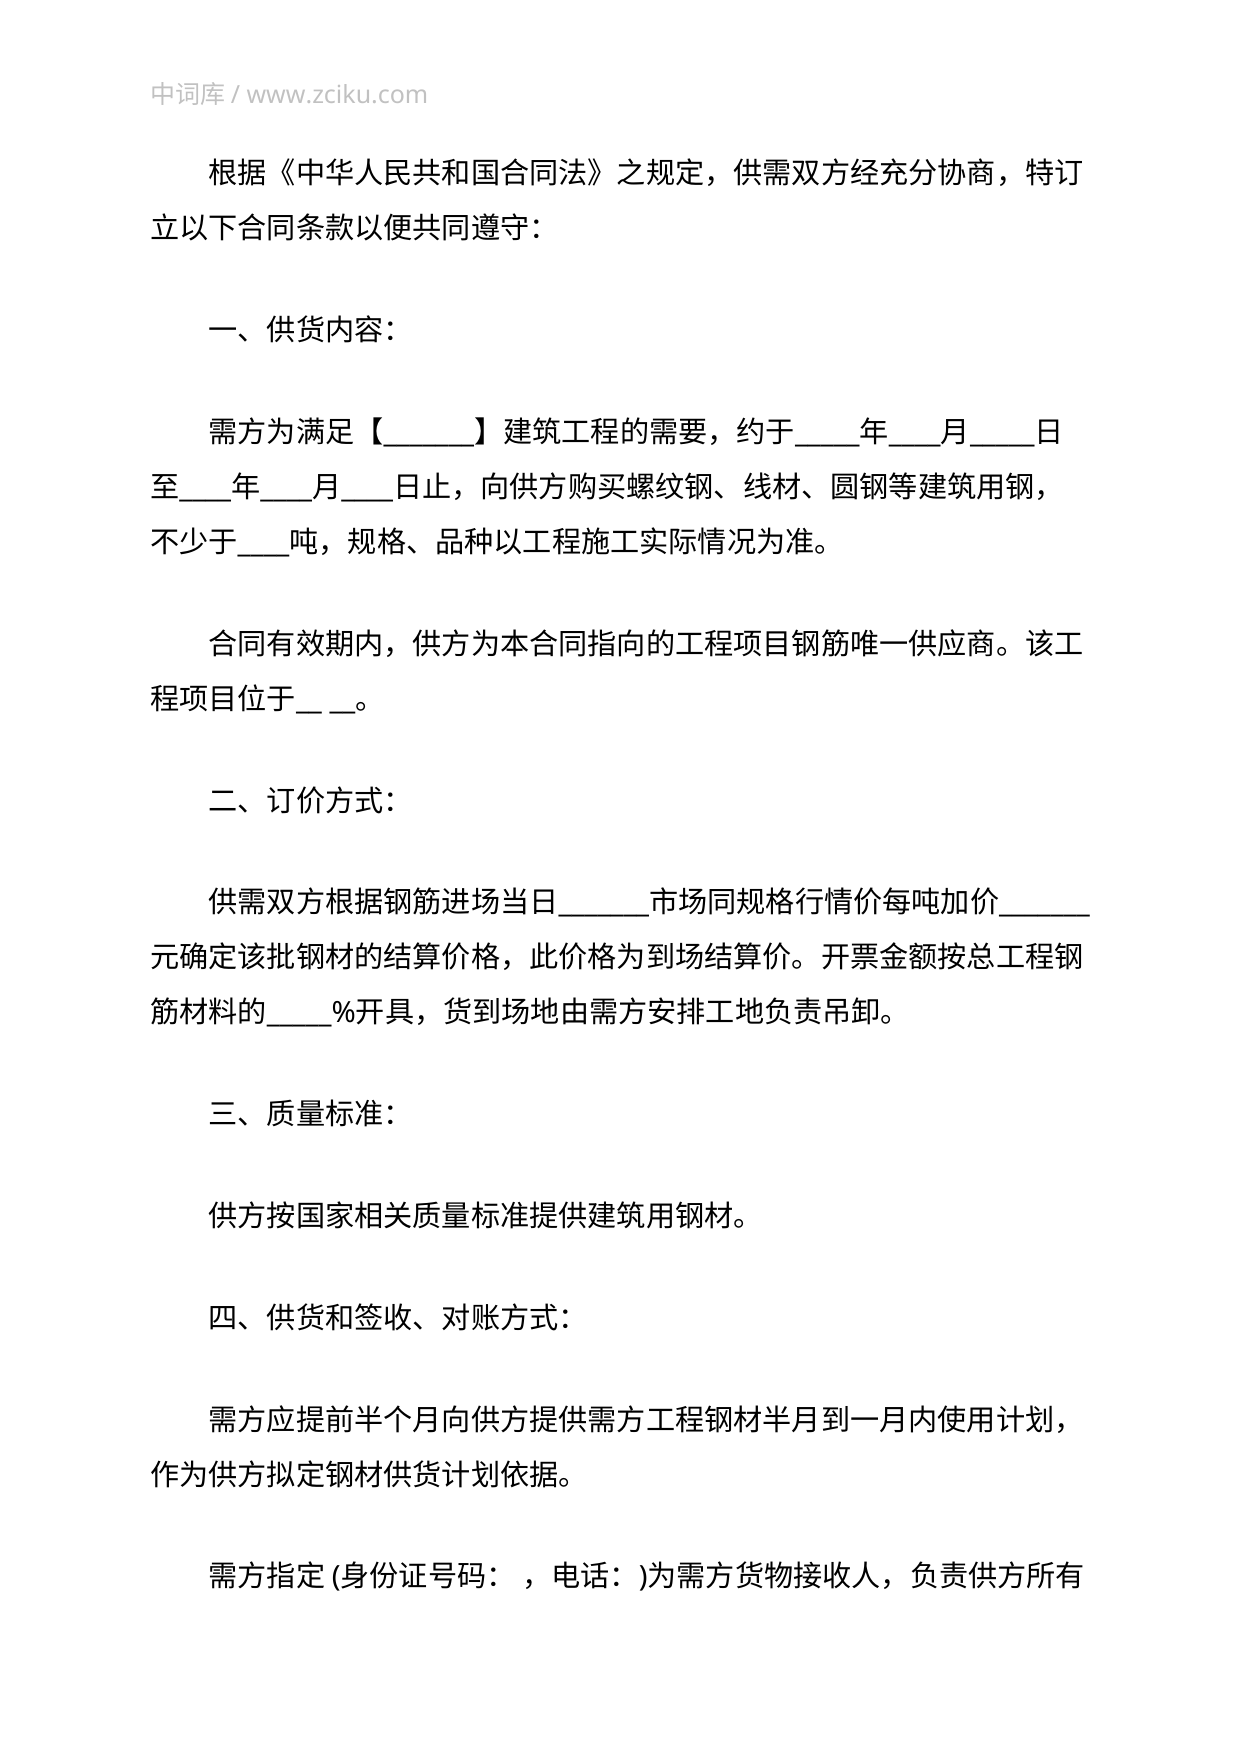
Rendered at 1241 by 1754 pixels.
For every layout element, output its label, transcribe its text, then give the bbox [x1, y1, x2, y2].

text 合同有效期内，供方为本合同指向的工程项目钢筋唯一供应商。该工程项目位于__ __。 [150, 620, 1090, 718]
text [150, 1553, 1090, 1595]
text 二、订价方式： [150, 777, 1090, 819]
text 需方为满足【_______】建筑工程的需要，约于_____年____月_____日至____年____月____日止，向供方购买螺纹钢、线材、圆钢等建筑用钢，不少于____吨，规格、品种以工程施工实际情况为准。 [150, 408, 1090, 561]
text 需方应提前半个月向供方提供需方工程钢材半月到一月内使用计划，作为供方拟定钢材供货计划依据。 [150, 1396, 1090, 1493]
text 根据《中华人民共和国合同法》之规定，供需双方经充分协商，特订立以下合同条款以便共同遵守： [150, 150, 1090, 247]
text 三、质量标准： [150, 1091, 1090, 1133]
text 四、供货和签收、对账方式： [150, 1294, 1090, 1337]
text 供方按国家相关质量标准提供建筑用钢材。 [150, 1193, 1090, 1235]
text 供需双方根据钢筋进场当日_______市场同规格行情价每吨加价_______元确定该批钢材的结算价格，此价格为到场结算价。开票金额按总工程钢筋材料的_____%开具，货到场地由需方安排工地负责吊卸。 [150, 879, 1090, 1031]
text 一、供货内容： [150, 307, 1090, 349]
